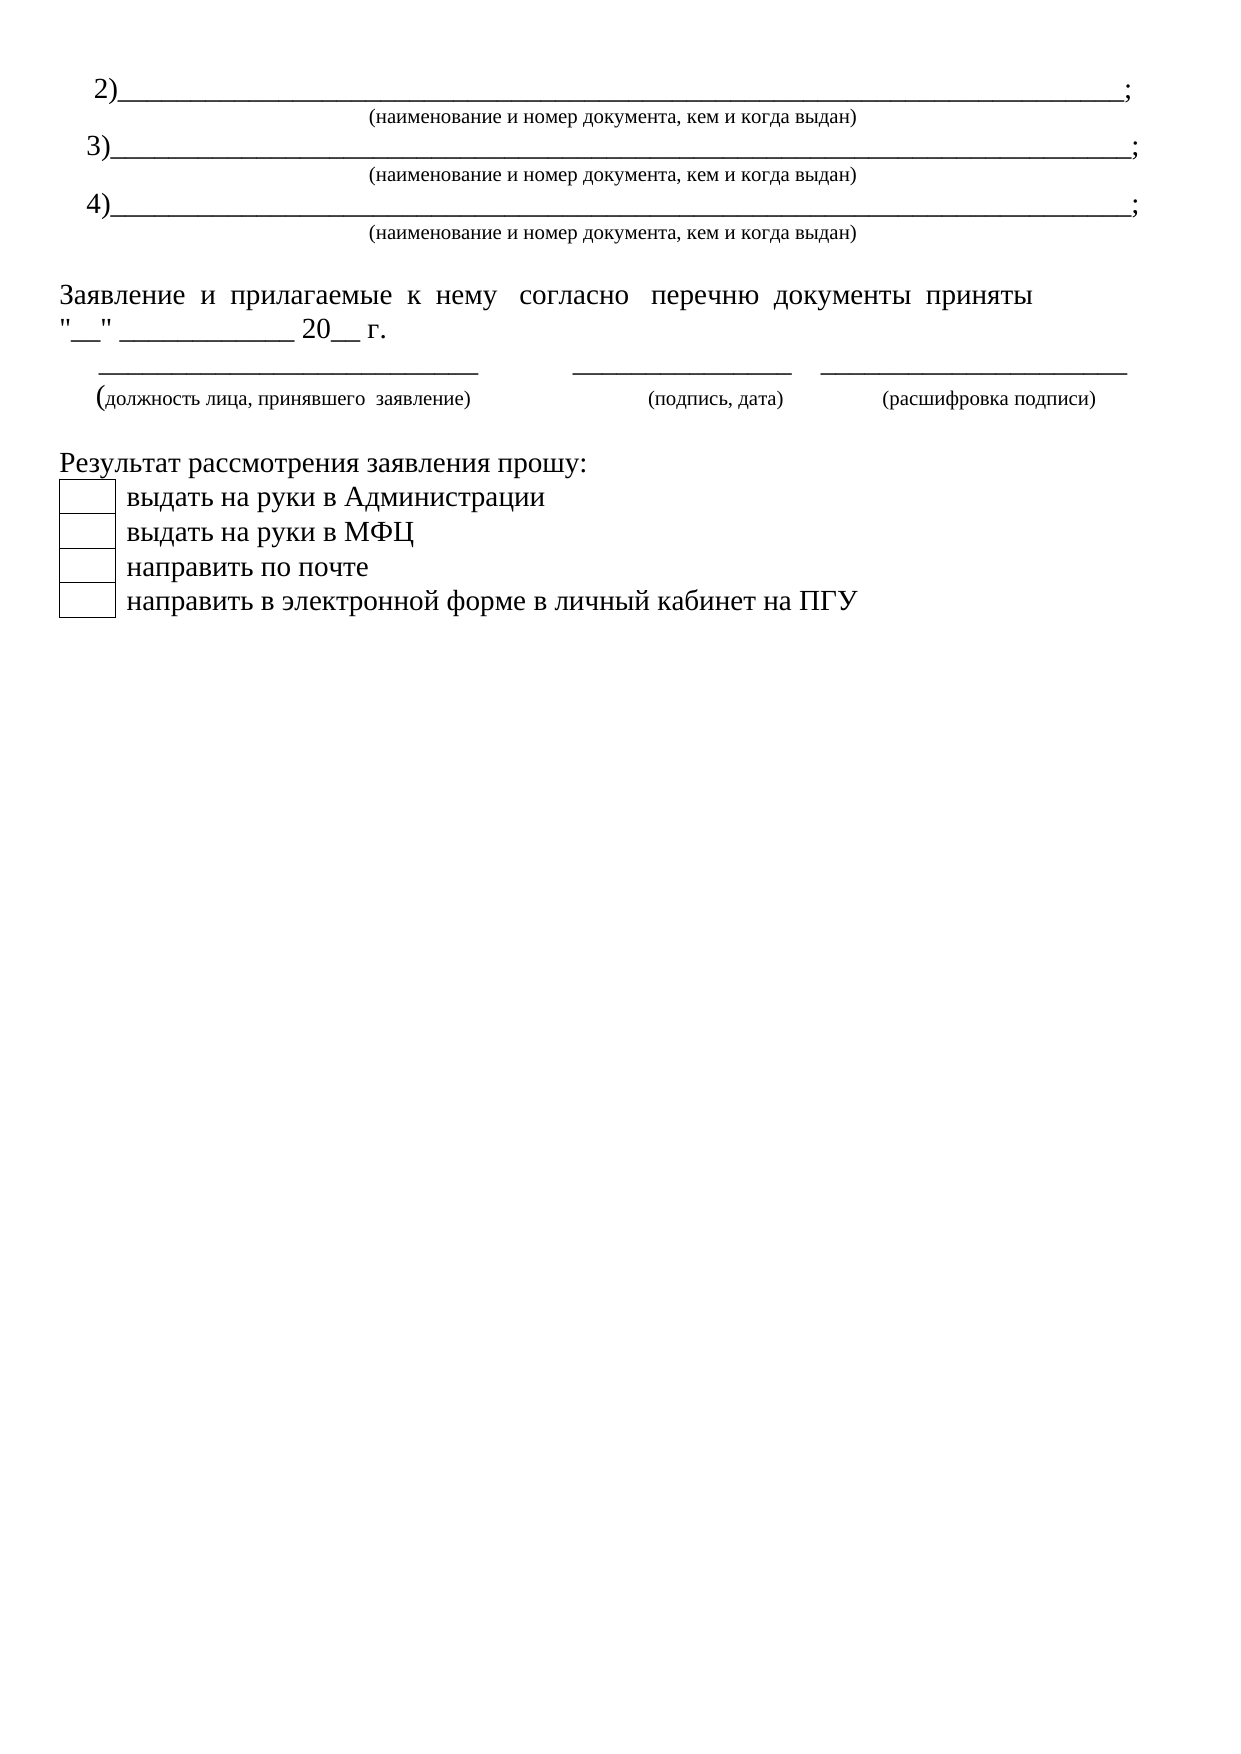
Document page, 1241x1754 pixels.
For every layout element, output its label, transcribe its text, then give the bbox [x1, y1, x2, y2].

text Результат рассмотрения заявления прошу: [59, 445, 1166, 478]
text Заявление и прилагаемые к нему согласно перечню документы приняты [59, 277, 1166, 311]
text (наименование и номер документа, кем и когда выдан) [59, 219, 1166, 244]
text 3)______________________________________________________________________; [59, 128, 1166, 162]
table_header [60, 480, 115, 513]
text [59, 162, 1166, 186]
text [59, 104, 1166, 128]
table_header выдать на руки в Администрации [116, 479, 1131, 513]
text "__" ____________ 20__ г. [59, 311, 1166, 344]
table_cell выдать на руки в МФЦ [116, 513, 1131, 548]
table_cell [60, 514, 115, 548]
text 2)_____________________________________________________________________; [59, 71, 1166, 104]
text 4)______________________________________________________________________; [59, 186, 1166, 219]
text __________________________ _______________ _____________________ [59, 344, 1166, 378]
table_cell [60, 583, 115, 617]
text (должность лица, принявшего заявление) (подпись, дата) (расшифровка подписи) [59, 378, 1166, 411]
table_cell направить в электронной форме в личный кабинет на ПГУ [116, 582, 1131, 617]
table_cell [60, 549, 115, 582]
table_cell направить по почте [116, 548, 1131, 582]
